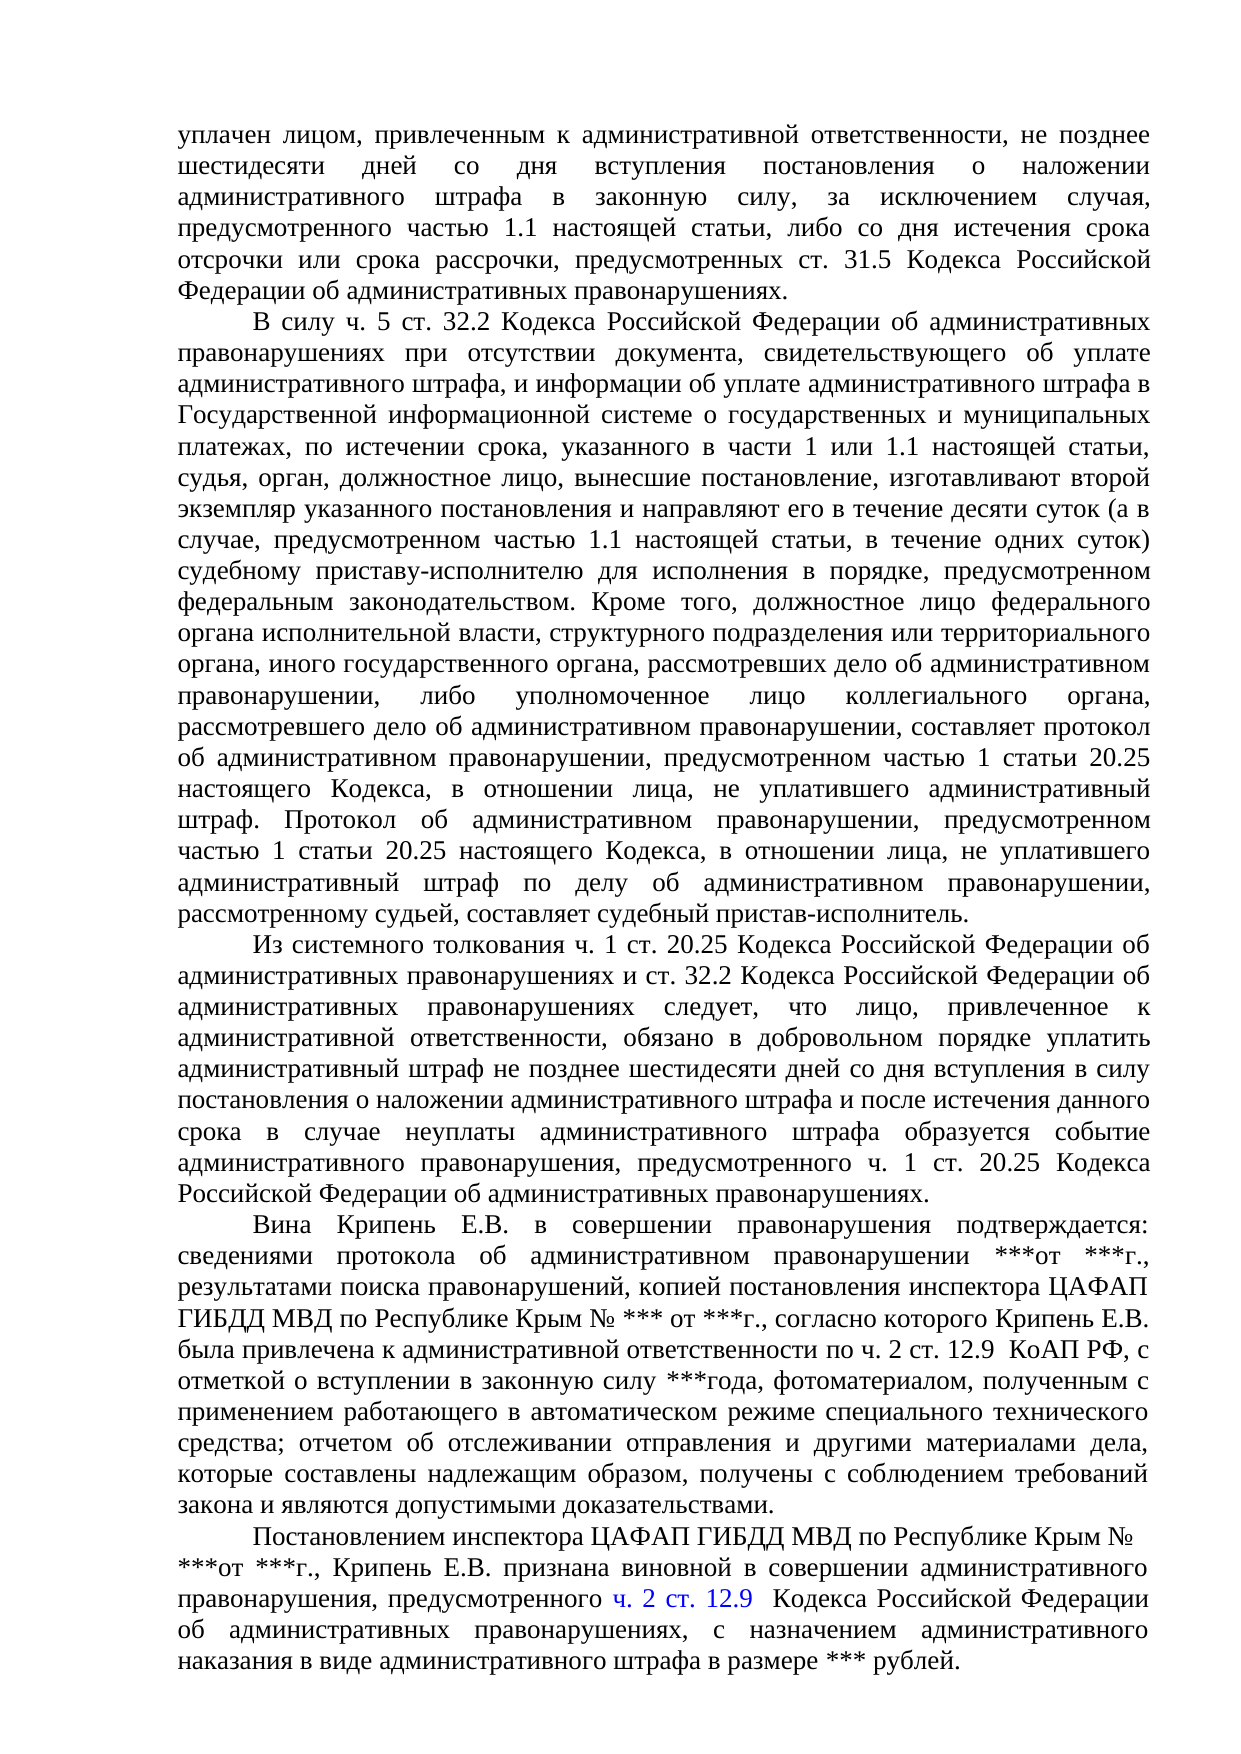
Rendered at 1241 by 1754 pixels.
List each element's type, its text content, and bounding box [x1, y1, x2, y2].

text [177, 118, 1152, 305]
text Вина Крипень Е.В. в совершении правонарушения подтверждается: сведениями протокола об административном правонарушении ***от ***г., результатами поиска правонарушений, копией постановления инспектора ЦАФАП ГИБДД МВД по Республике Крым № *** от ***г., согласно которого Крипень Е.В. была привлечена к административной ответственности по ч. 2 ст. 12.9 КоАП РФ, с отметкой о вступлении в законную силу ***года, фотоматериалом, полученным с применением работающего в автоматическом режиме специального технического средства; отчетом об отслеживании отправления и другими материалами дела, которые составлены надлежащим образом, получены с соблюдением требований закона и являются допустимыми доказательствами. [177, 1208, 1149, 1520]
text В силу ч. 5 ст. 32.2 Кодекса Российской Федерации об административных правонарушениях при отсутствии документа, свидетельствующего об уплате административного штрафа, и информации об уплате административного штрафа в Государственной информационной системе о государственных и муниципальных платежах, по истечении срока, указанного в части 1 или 1.1 настоящей статьи, судья, орган, должностное лицо, вынесшие постановление, изготавливают второй экземпляр указанного постановления и направляют его в течение десяти суток (а в случае, предусмотренном частью 1.1 настоящей статьи, в течение одних суток) судебному приставу-исполнителю для исполнения в порядке, предусмотренном федеральным законодательством. Кроме того, должностное лицо федерального органа исполнительной власти, структурного подразделения или территориального органа, иного государственного органа, рассмотревших дело об административном правонарушении, либо уполномоченное лицо коллегиального органа, рассмотревшего дело об административном правонарушении, составляет протокол об административном правонарушении, предусмотренном частью 1 статьи 20.25 настоящего Кодекса, в отношении лица, не уплатившего административный штраф. Протокол об административном правонарушении, предусмотренном частью 1 статьи 20.25 настоящего Кодекса, в отношении лица, не уплатившего административный штраф по делу об административном правонарушении, рассмотренному судьей, составляет судебный пристав-исполнитель. [177, 305, 1152, 928]
text Из системного толкования ч. 1 ст. 20.25 Кодекса Российской Федерации об административных правонарушениях и ст. 32.2 Кодекса Российской Федерации об административных правонарушениях следует, что лицо, привлеченное к административной ответственности, обязано в добровольном порядке уплатить административный штраф не позднее шестидесяти дней со дня вступления в силу постановления о наложении административного штрафа и после истечения данного срока в случае неуплаты административного штрафа образуется событие административного правонарушения, предусмотренного ч. 1 ст. 20.25 Кодекса Российской Федерации об административных правонарушениях. [177, 928, 1152, 1208]
text Постановлением инспектора ЦАФАП ГИБДД МВД по Республике Крым № [177, 1520, 1149, 1551]
text ***от ***г., Крипень Е.В. признана виновной в совершении административного правонарушения, предусмотренного ч. 2 ст. 12.9 Кодекса Российской Федерации об административных правонарушениях, с назначением административного наказания в виде административного штрафа в размере *** рублей. [177, 1551, 1149, 1675]
